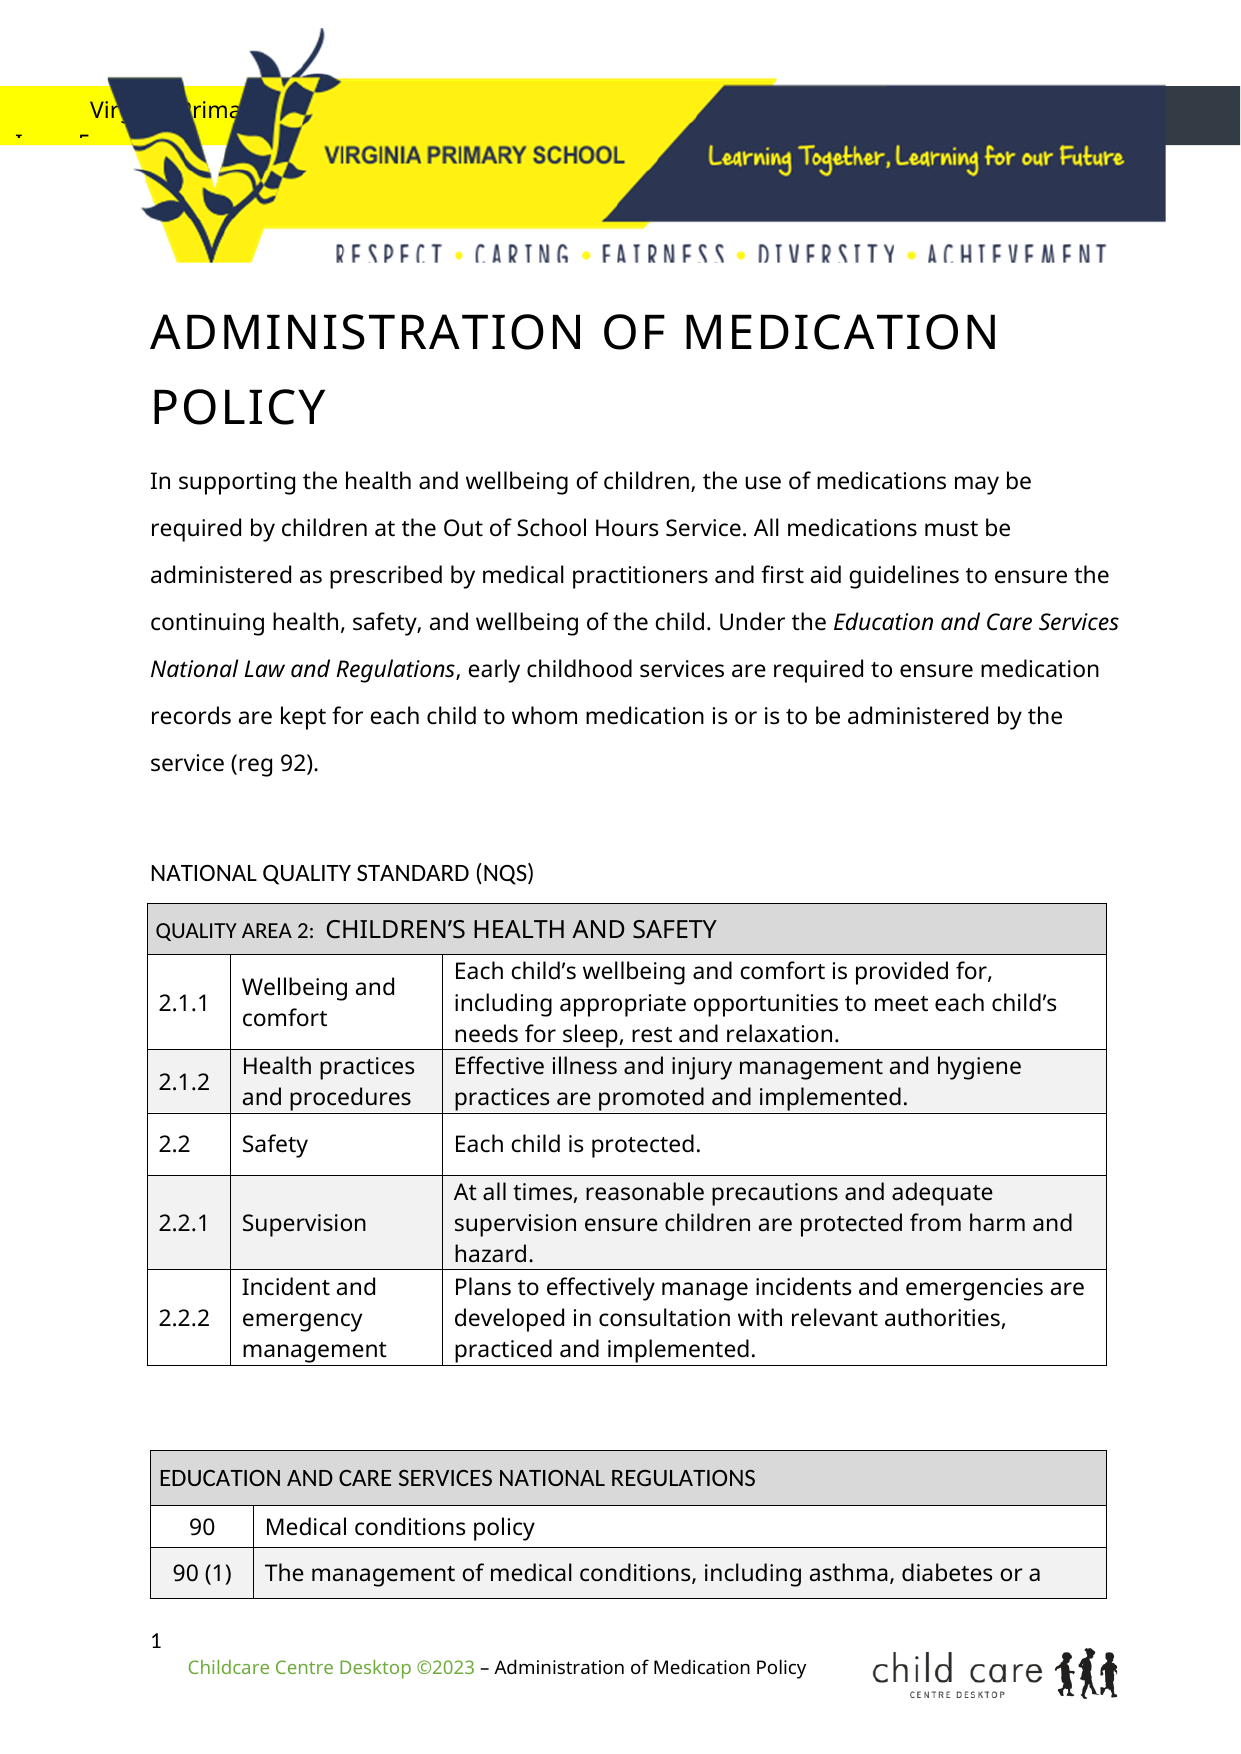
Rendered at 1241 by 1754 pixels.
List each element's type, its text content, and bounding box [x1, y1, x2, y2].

table_cell Health practices and procedures [231, 1050, 442, 1112]
table_header EDUCATION AND CARE SERVICES NATIONAL REGULATIONS [151, 1451, 1106, 1505]
table_cell 90 [151, 1506, 253, 1547]
table_cell Supervision [231, 1176, 442, 1269]
table_cell Each child’s wellbeing and comfort is provided for, including appropriate opportunities to meet each child’s needs for sleep, rest and relaxation. [443, 955, 1106, 1049]
table_cell 2.2.1 [148, 1176, 230, 1269]
table_cell Incident and emergency management [231, 1270, 442, 1365]
table_cell 2.2.2 [148, 1270, 230, 1365]
table_cell Plans to effectively manage incidents and emergencies are developed in consultation with relevant authorities, practiced and implemented. [443, 1270, 1106, 1365]
table_cell 2.1.2 [148, 1050, 230, 1112]
table_cell Each child is protected. [443, 1114, 1106, 1174]
text ADMINISTRATION OF MEDICATION POLICY [150, 228, 1122, 439]
table_cell At all times, reasonable precautions and adequate supervision ensure children are protected from harm and hazard. [443, 1176, 1106, 1269]
table_cell Effective illness and injury management and hygiene practices are promoted and implemented. [443, 1050, 1106, 1112]
table_cell Safety [231, 1114, 442, 1174]
text In supporting the health and wellbeing of children, the use of medications may be required by children at the Out of School Hours Service. All medications must be administered as prescribed by medical practitioners and first aid guidelines to ensure the continuing health, safety, and wellbeing of the child. Under the Education and Care Services National Law and Regulations, early childhood services are required to ensure medication records are kept for each child to whom medication is or is to be administered by the service (reg 92). [150, 465, 1122, 778]
text NATIONAL QUALITY STANDARD (NQS) [150, 857, 1122, 887]
table_cell Wellbeing and comfort [231, 955, 442, 1049]
table_cell Medical conditions policy [254, 1506, 1106, 1547]
table_cell 2.1.1 [148, 955, 230, 1049]
picture [106, 28, 1165, 262]
table_header QUALITY AREA 2: CHILDREN’S HEALTH AND SAFETY [148, 904, 1106, 954]
table_cell The management of medical conditions, including asthma, diabetes or a diagnosis that a child is at risk of anaphylaxis [254, 1548, 1106, 1598]
table_cell 90 (1) (a) [151, 1548, 253, 1598]
table_cell 2.2 [148, 1114, 230, 1174]
